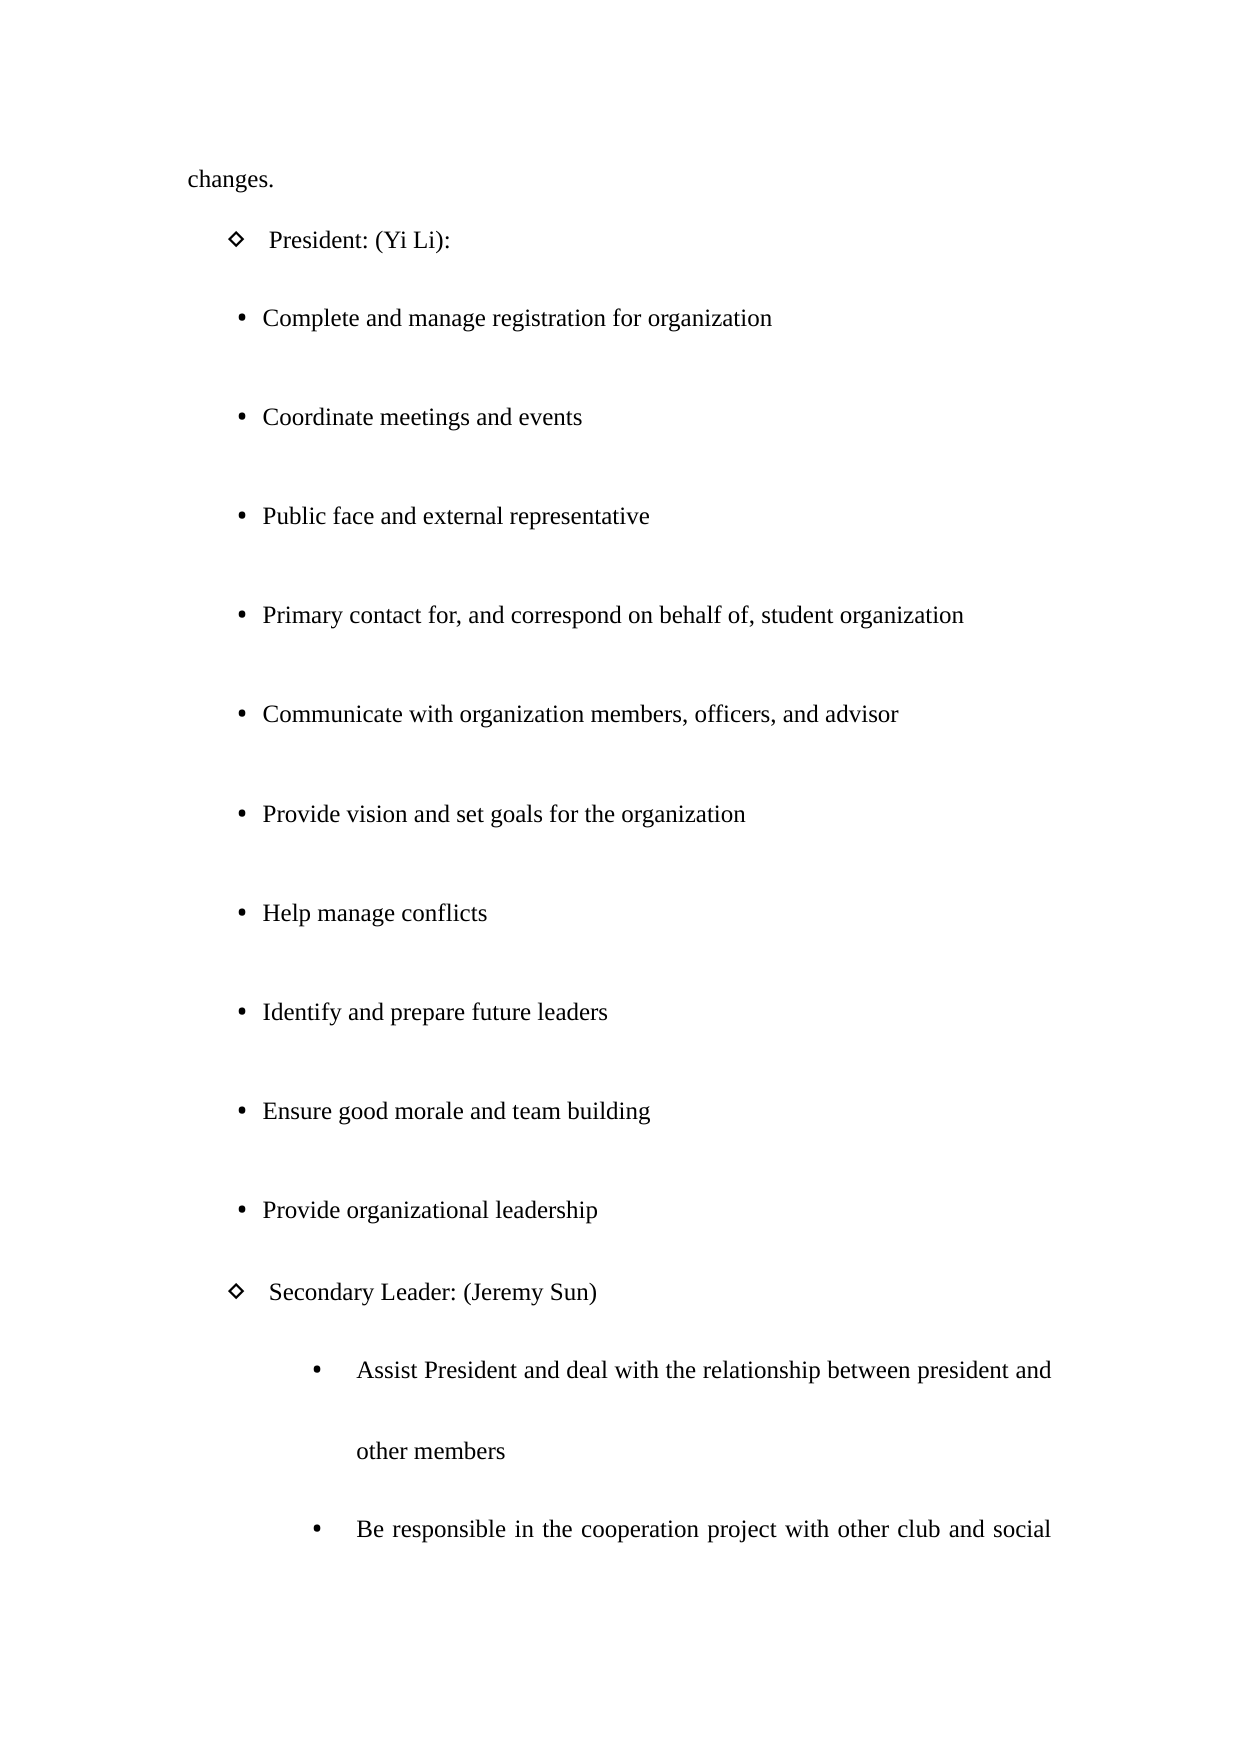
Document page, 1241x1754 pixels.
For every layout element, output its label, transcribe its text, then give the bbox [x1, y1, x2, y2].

list Primary contact for, and correspond on behalf of, student organization [187, 582, 1053, 647]
list Coordinate meetings and events [187, 383, 1053, 448]
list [312, 1495, 1053, 1560]
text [187, 162, 1053, 194]
list Ensure good morale and team building [187, 1077, 1053, 1142]
list Provide vision and set goals for the organization [187, 780, 1053, 845]
list Communicate with organization members, officers, and advisor [187, 681, 1053, 746]
list Assist President and deal with the relationship between president and other members [312, 1336, 1053, 1466]
list Provide organizational leadership [187, 1176, 1053, 1241]
list Complete and manage registration for organization [187, 284, 1053, 349]
list Help manage conflicts [187, 879, 1053, 944]
list President: (Yi Li): [225, 223, 1053, 256]
list Public face and external representative [187, 483, 1053, 548]
list Identify and prepare future leaders [187, 978, 1053, 1043]
list Secondary Leader: (Jeremy Sun) [225, 1275, 1053, 1308]
